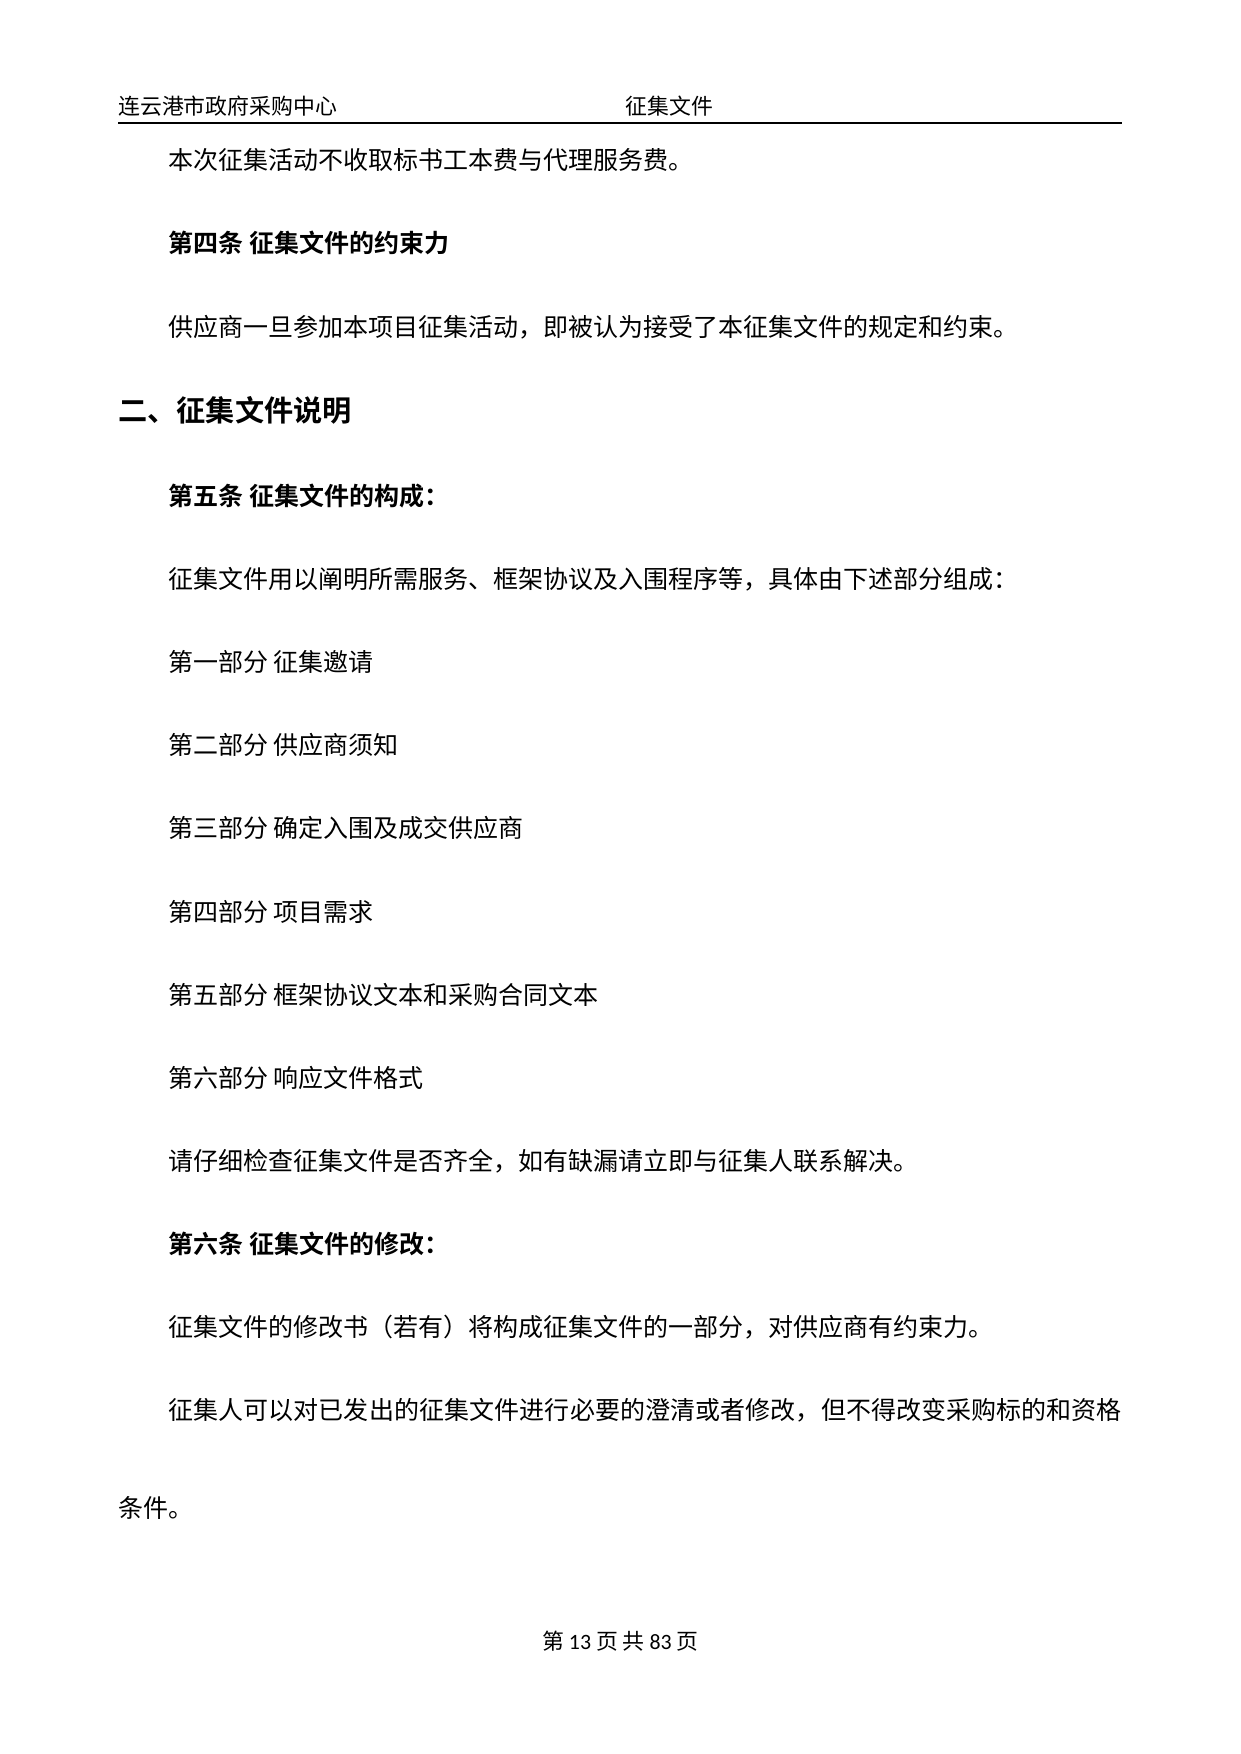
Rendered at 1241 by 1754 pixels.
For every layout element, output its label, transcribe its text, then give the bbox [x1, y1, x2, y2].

text 供应商一旦参加本项目征集活动，即被认为接受了本征集文件的规定和约束。 [118, 293, 1122, 358]
text 第四部分 项目需求 [118, 878, 1122, 943]
text 二、征集文件说明 [118, 376, 1122, 441]
text 第五条 征集文件的构成： [118, 462, 1122, 527]
text 请仔细检查征集文件是否齐全，如有缺漏请立即与征集人联系解决。 [118, 1127, 1122, 1192]
text 第五部分 框架协议文本和采购合同文本 [118, 961, 1122, 1026]
text 第一部分 征集邀请 [118, 628, 1122, 693]
text 征集文件的修改书（若有）将构成征集文件的一部分，对供应商有约束力。 [118, 1293, 1122, 1358]
text 第二部分 供应商须知 [118, 711, 1122, 776]
text 第四条 征集文件的约束力 [118, 209, 1122, 274]
text 第六部分 响应文件格式 [118, 1044, 1122, 1109]
text 征集文件用以阐明所需服务、框架协议及入围程序等，具体由下述部分组成： [118, 545, 1122, 610]
text 本次征集活动不收取标书工本费与代理服务费。 [118, 126, 1122, 191]
text 征集人可以对已发出的征集文件进行必要的澄清或者修改，但不得改变采购标的和资格条件。 [118, 1376, 1122, 1539]
text 第六条 征集文件的修改： [118, 1210, 1122, 1275]
text 第三部分 确定入围及成交供应商 [118, 794, 1122, 859]
